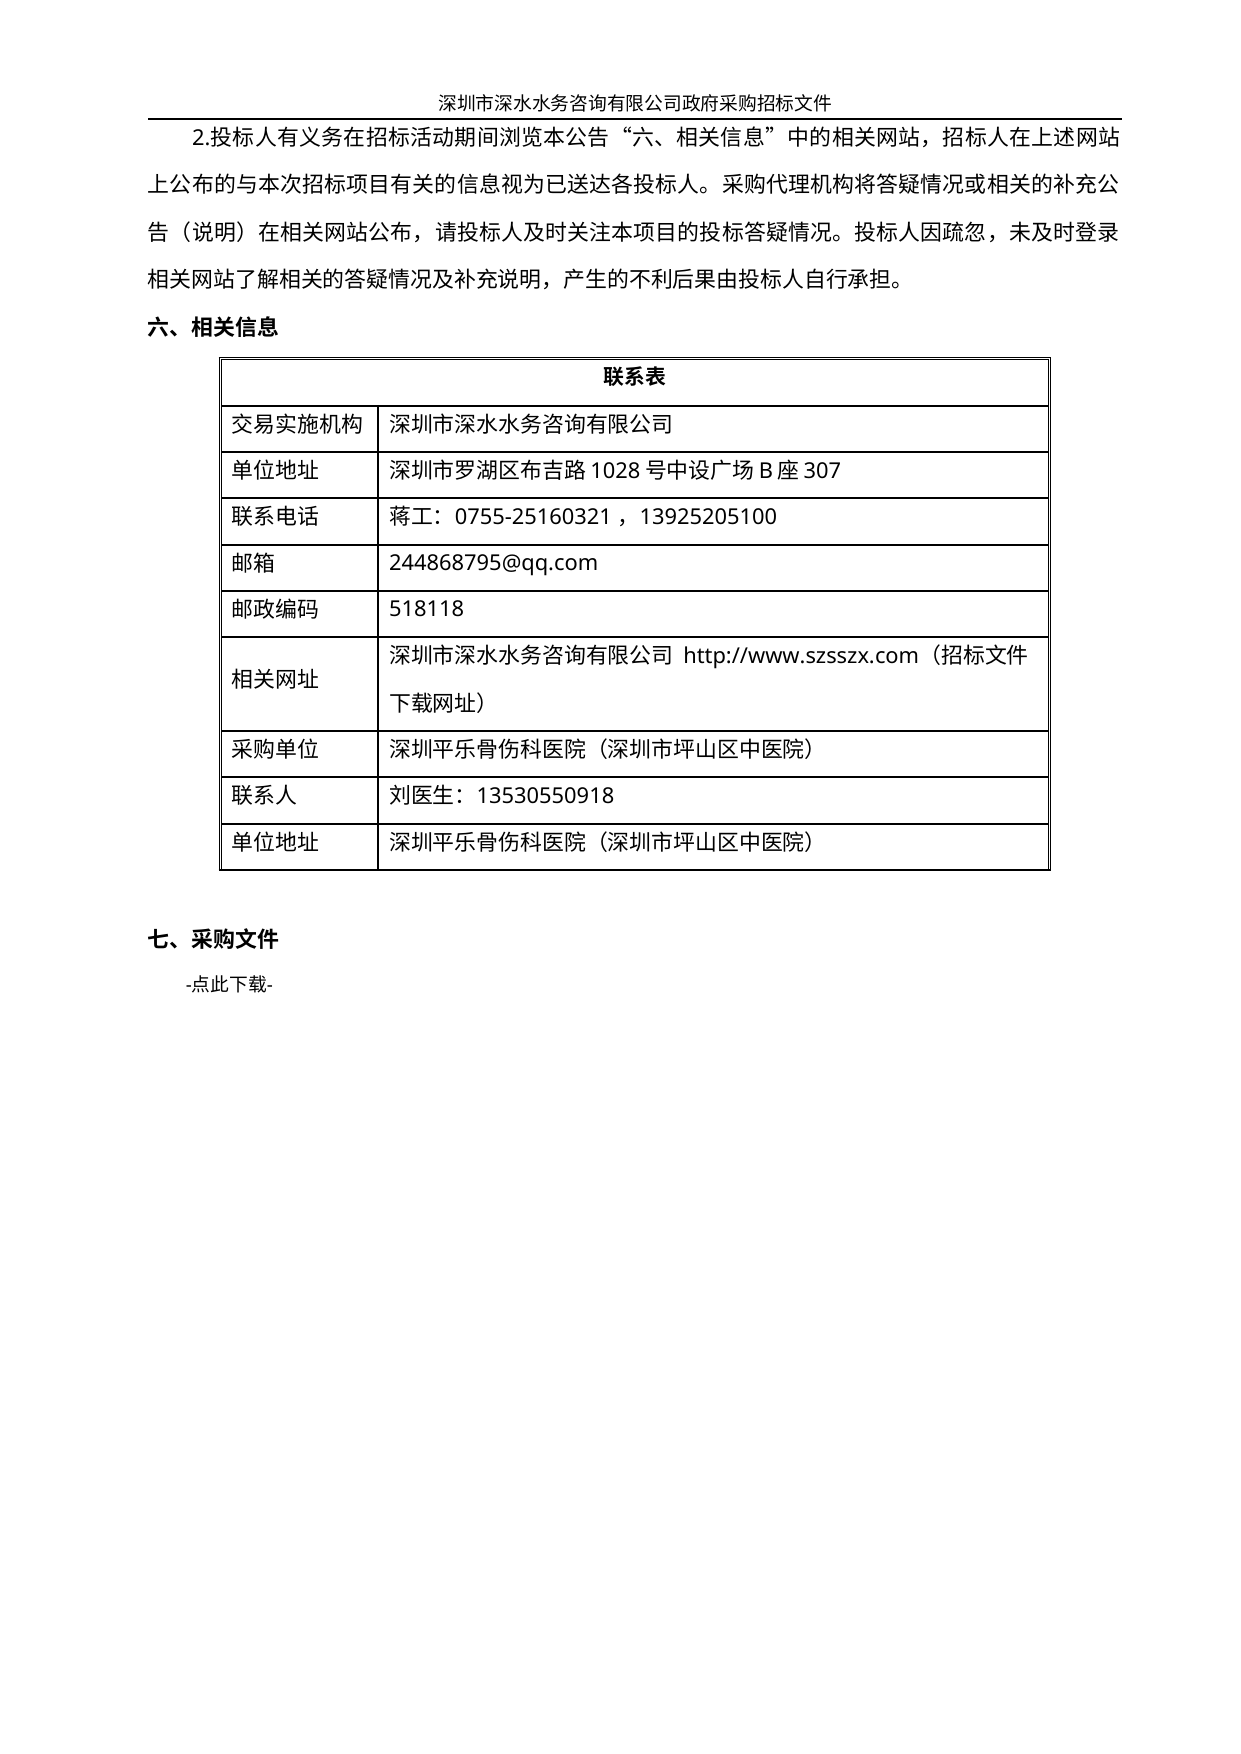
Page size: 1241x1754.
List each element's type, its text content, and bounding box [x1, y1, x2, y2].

table_cell 深圳平乐骨伤科医院（深圳市坪山区中医院） [379, 732, 1048, 776]
table_cell 244868795@qq.com [379, 546, 1048, 590]
table_cell 单位地址 [222, 825, 377, 869]
table_cell 深圳市罗湖区布吉路1028号中设广场B座307 [379, 453, 1048, 497]
text 六、相关信息 [148, 309, 1122, 341]
table_cell 518118 [379, 592, 1048, 636]
table_cell 邮政编码 [222, 592, 377, 636]
text 七、采购文件 [148, 922, 1122, 954]
table_header 联系表 [222, 360, 1048, 405]
table_cell 深圳平乐骨伤科医院（深圳市坪山区中医院） [379, 825, 1048, 869]
text -点此下载- [148, 969, 1122, 997]
table_cell 联系人 [222, 778, 377, 823]
table_cell 深圳市深水水务咨询有限公司 http://www.szsszx.com（招标文件下载网址） [379, 638, 1048, 730]
table_cell 联系电话 [222, 499, 377, 544]
table_cell 交易实施机构 [222, 407, 377, 451]
table_cell 采购单位 [222, 732, 377, 776]
table_cell 深圳市深水水务咨询有限公司 [379, 407, 1048, 451]
table_cell 蒋工：0755-25160321 ，13925205100 [379, 499, 1048, 544]
table_cell 邮箱 [222, 546, 377, 590]
text 2.投标人有义务在招标活动期间浏览本公告“六、相关信息”中的相关网站，招标人在上述网站上公布的与本次招标项目有关的信息视为已送达各投标人。采购代理机构将答疑情况或相关的补充公告（说明）在相关网站公布，请投标人及时关注本项目的投标答疑情况。投标人因疏忽，未及时登录相关网站了解相关的答疑情况及补充说明，产生的不利后果由投标人自行承担。 [148, 120, 1122, 294]
table_cell 相关网址 [222, 638, 377, 730]
table_cell 刘医生：13530550918 [379, 778, 1048, 823]
table_cell 单位地址 [222, 453, 377, 497]
